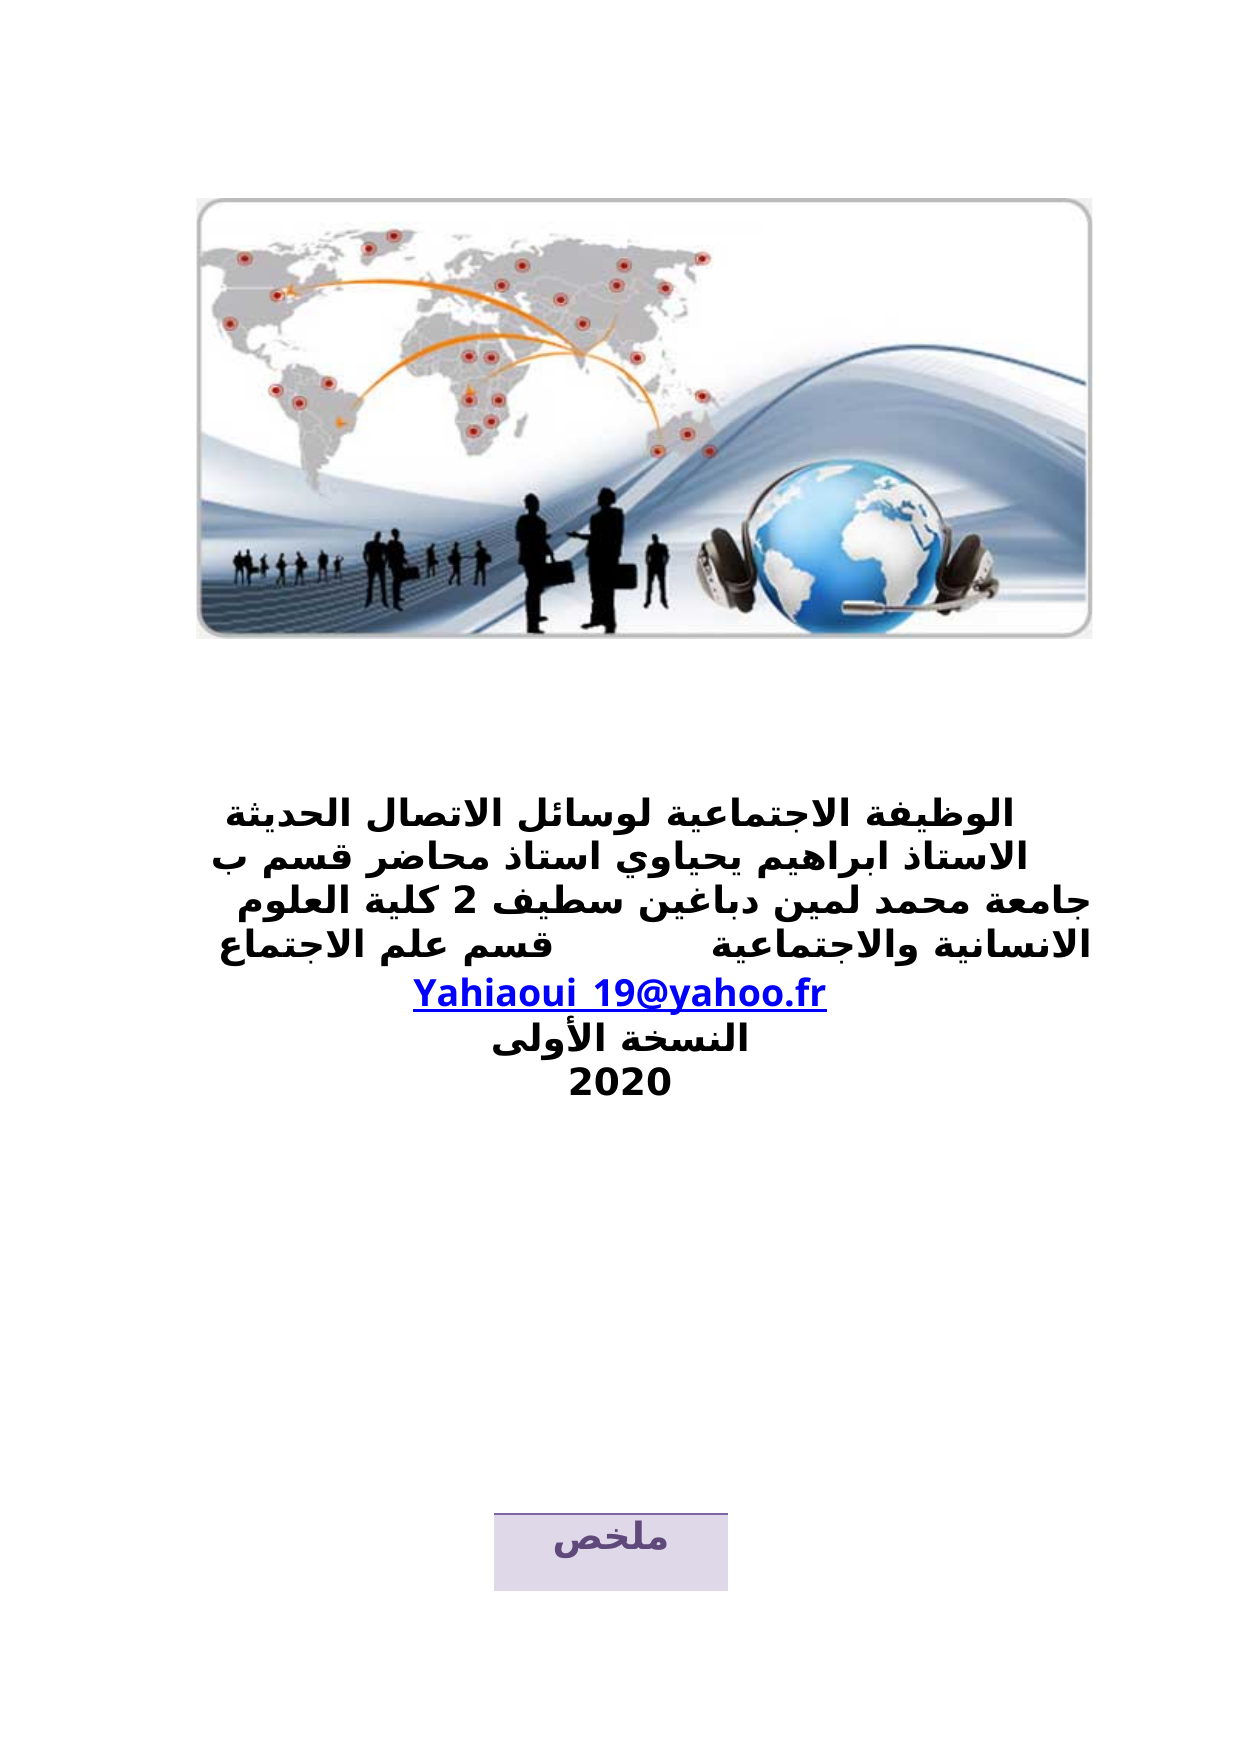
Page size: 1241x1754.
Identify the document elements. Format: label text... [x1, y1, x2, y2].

text النسخة الأولى [148, 1017, 1093, 1061]
text جامعة محمد لمين دباغين سطيف 2 كلية العلوم الانسانية والاجتماعية قسم علم الاجتماع [148, 879, 1093, 966]
text الوظيفة الاجتماعية لوسائل الاتصال الحديثة [148, 791, 1093, 835]
text Yahiaoui_19@yahoo.fr [148, 966, 1093, 1017]
text 2020 [148, 1061, 1093, 1104]
table_header ملخص [494, 1515, 728, 1591]
picture [196, 198, 1093, 639]
text الاستاذ ابراهيم يحياوي استاذ محاضر قسم ب [148, 835, 1093, 879]
